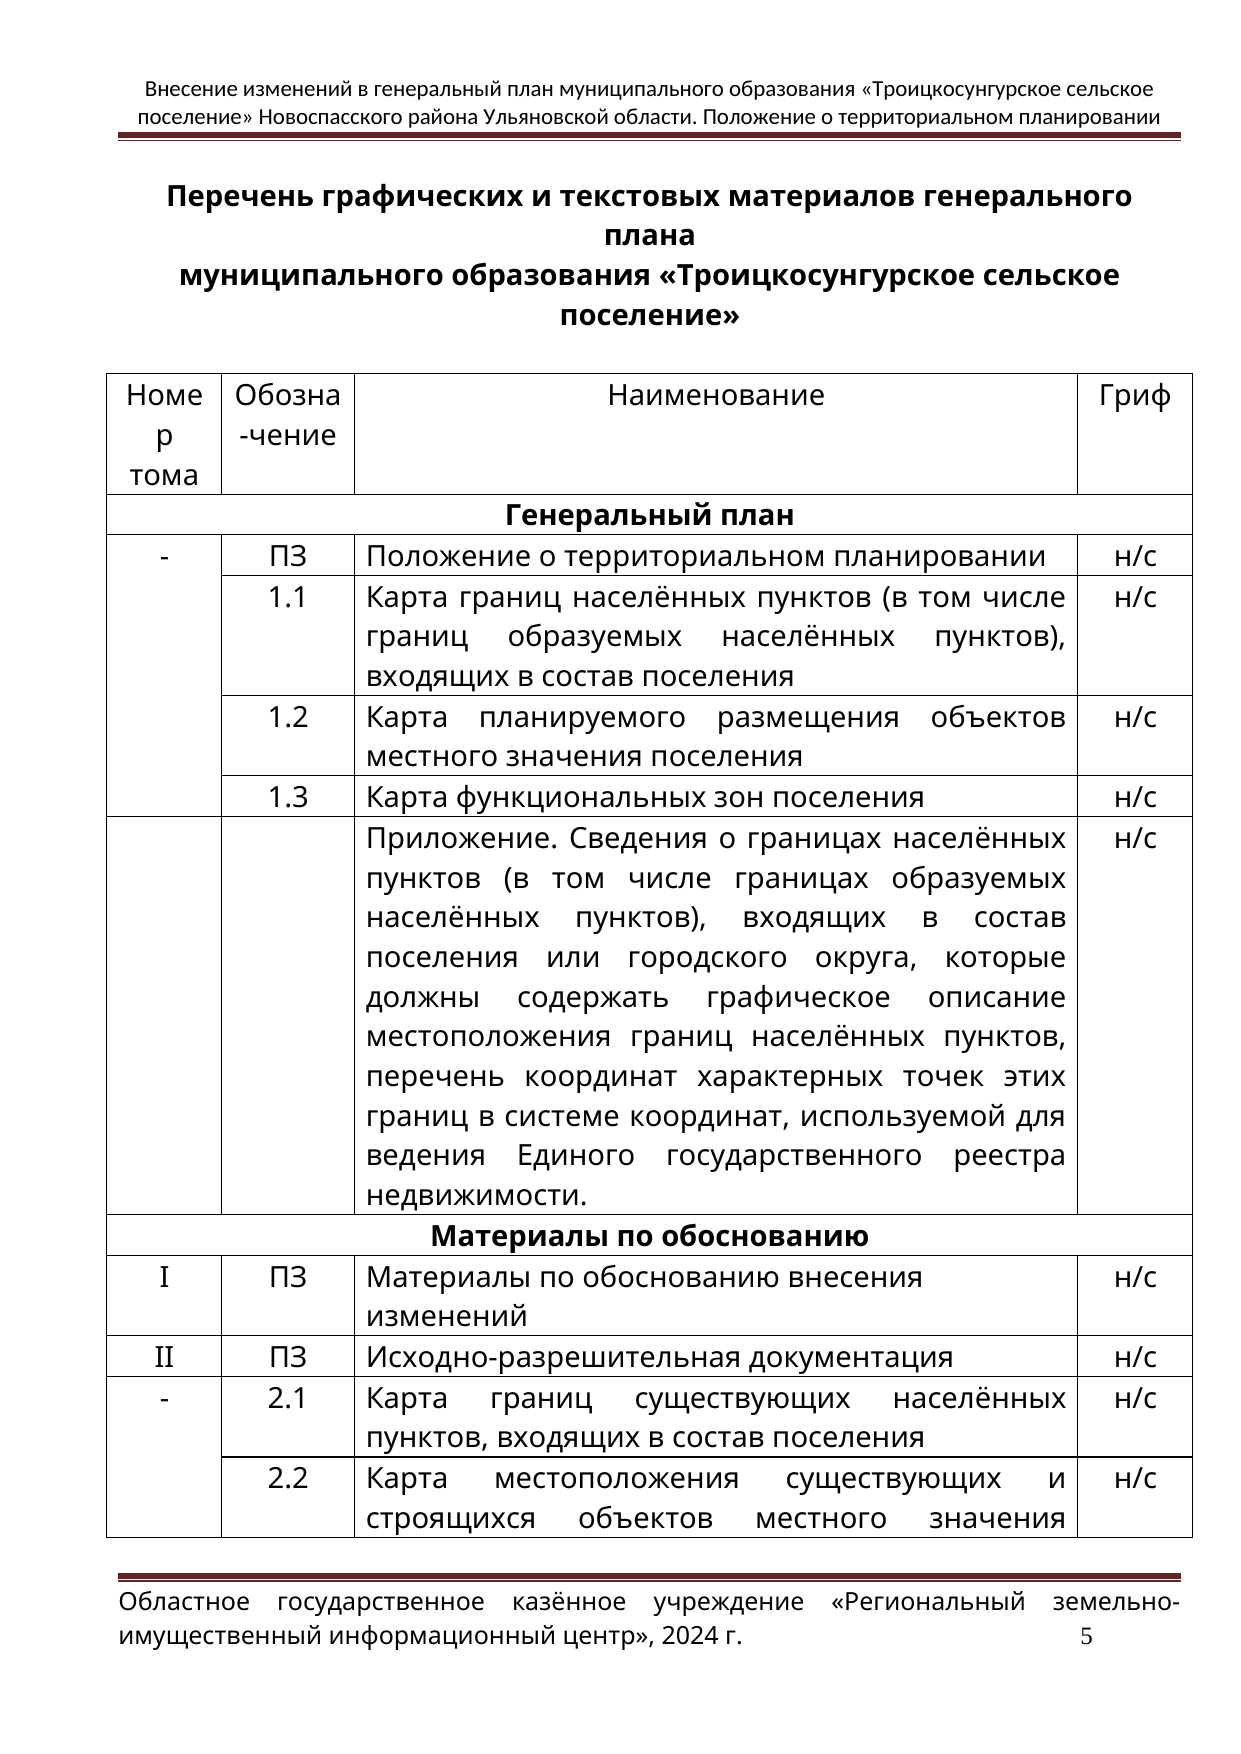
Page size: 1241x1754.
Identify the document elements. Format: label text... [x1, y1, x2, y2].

text Перечень графических и текстовых материалов генерального плана [118, 175, 1181, 254]
table_cell Карта границ населённых пунктов (в том числе границ образуемых населённых пунктов), входящих в состав поселения [355, 576, 1077, 695]
table_header Гриф [1078, 374, 1192, 493]
table_cell Исходно-разрешительная документация [355, 1336, 1077, 1376]
table_cell I [107, 1256, 221, 1335]
table_cell н/с [1078, 1336, 1192, 1376]
table_cell - [107, 535, 221, 816]
table_cell Карта функциональных зон поселения [355, 776, 1077, 816]
table_cell 1.3 [222, 776, 354, 816]
table_cell Карта планируемого размещения объектов местного значения поселения [355, 696, 1077, 775]
table_cell 2.1 [222, 1377, 354, 1456]
table_cell Материалы по обоснованию внесения изменений [355, 1256, 1077, 1335]
table_cell 1.1 [222, 576, 354, 695]
table_cell ПЗ [222, 1256, 354, 1335]
table_cell [107, 817, 221, 1214]
table_cell н/с [1078, 776, 1192, 816]
table_cell Карта границ существующих населённых пунктов, входящих в состав поселения [355, 1377, 1077, 1456]
table_cell Приложение. Сведения о границах населённых пунктов (в том числе границах образуемых населённых пунктов), входящих в состав поселения или городского округа, которые должны содержать графическое описание местоположения границ населённых пунктов, перечень координат характерных точек этих границ в системе координат, используемой для ведения Единого государственного реестра недвижимости. [355, 817, 1077, 1214]
table_cell н/с [1078, 1377, 1192, 1456]
table_cell ПЗ [222, 535, 354, 575]
table_cell - [107, 1377, 221, 1537]
table_cell н/с [1078, 696, 1192, 775]
table_cell Материалы по обоснованию [107, 1215, 1192, 1255]
table_header Наименование [355, 374, 1077, 493]
table_cell н/с [1078, 1256, 1192, 1335]
table_cell [222, 817, 354, 1214]
table_cell н/с [1078, 817, 1192, 1214]
table_cell н/с [1078, 1458, 1192, 1537]
text муниципального образования «Троицкосунгурское сельское поселение» [118, 254, 1181, 334]
table_cell Генеральный план [107, 495, 1192, 534]
table_cell Положение о территориальном планировании [355, 535, 1077, 575]
table_cell 1.2 [222, 696, 354, 775]
table_cell II [107, 1336, 221, 1376]
table_cell ПЗ [222, 1336, 354, 1376]
table_cell н/с [1078, 535, 1192, 575]
table_cell н/с [1078, 576, 1192, 695]
table_cell 2.2 [222, 1458, 354, 1537]
table_header Обозна-чение [222, 374, 354, 493]
table_header Номер тома [107, 374, 221, 493]
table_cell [355, 1458, 1077, 1537]
